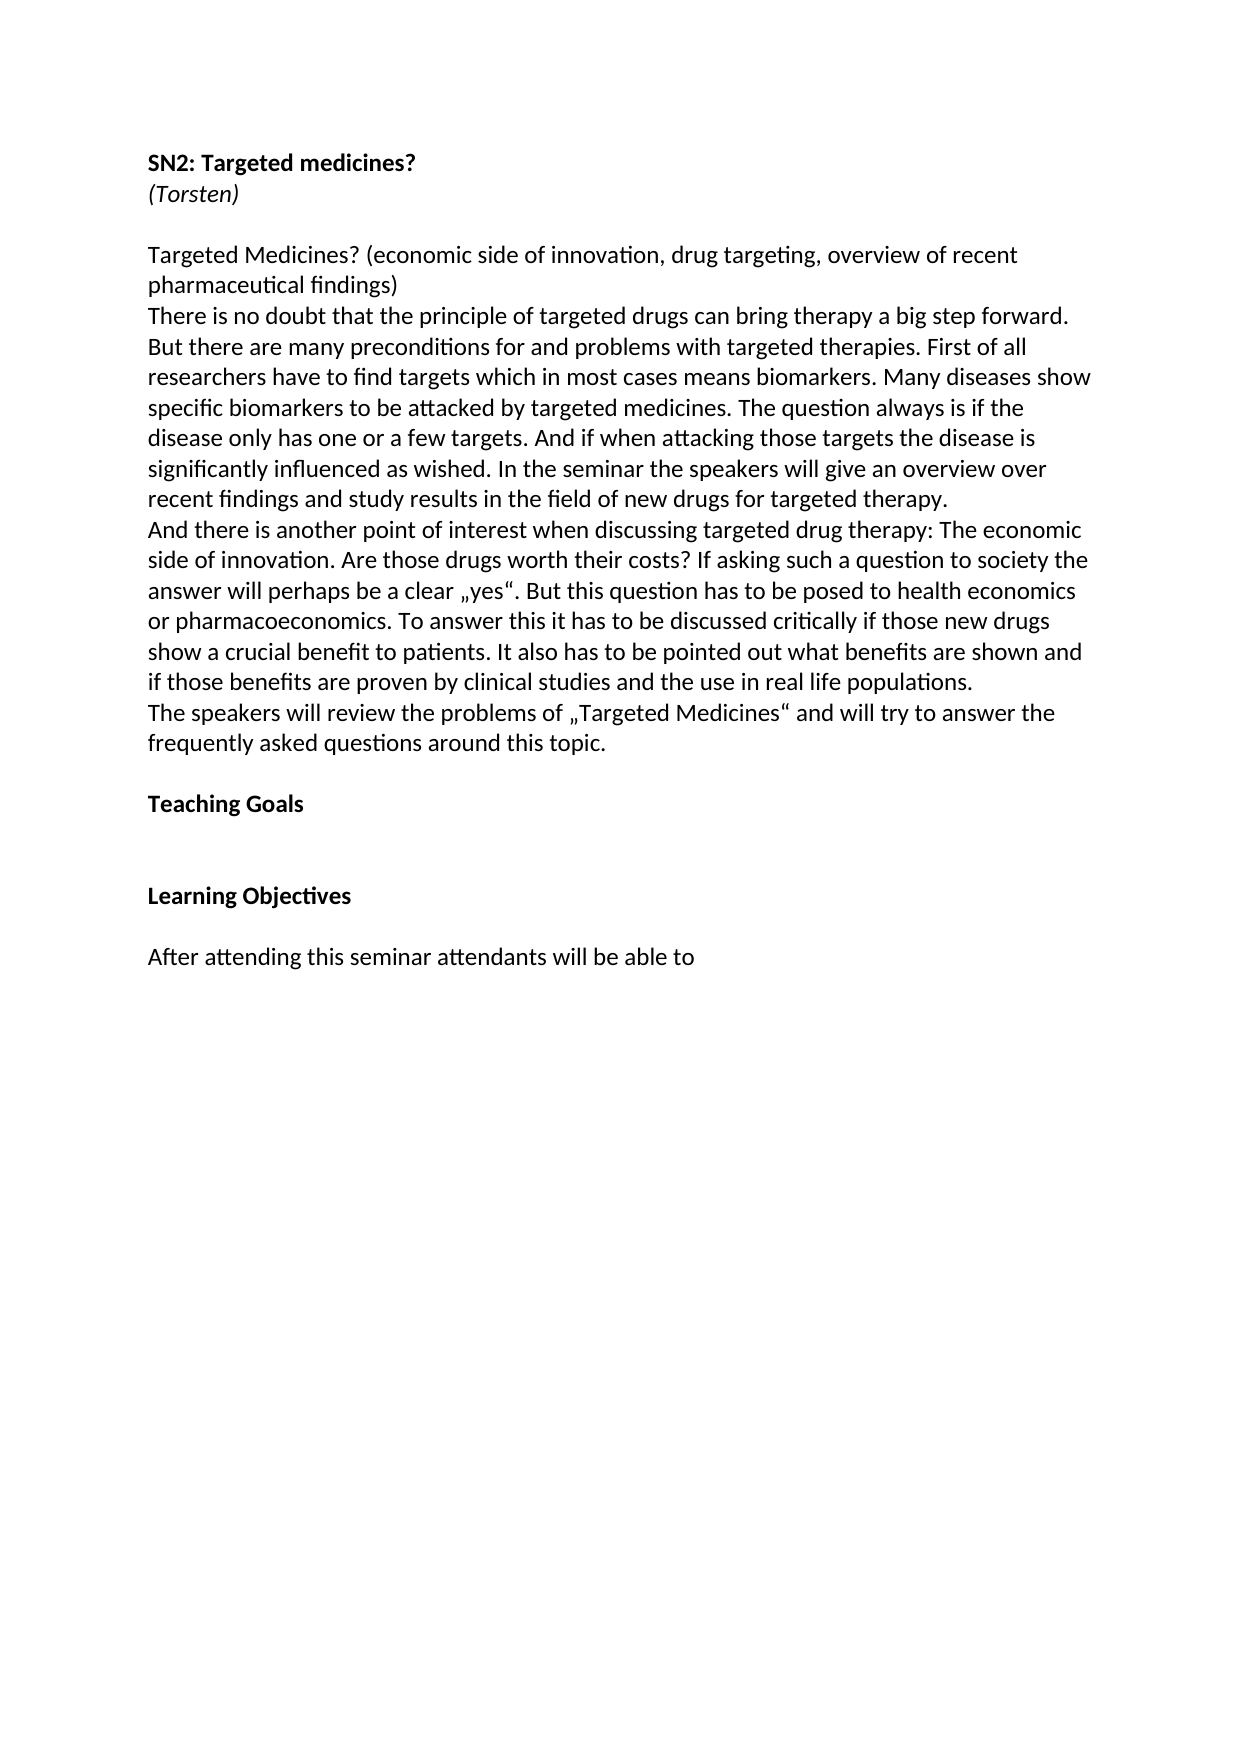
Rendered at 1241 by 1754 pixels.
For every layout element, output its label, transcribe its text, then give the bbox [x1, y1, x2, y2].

text And there is another point of interest when discussing targeted drug therapy: The economic side of innovation. Are those drugs worth their costs? If asking such a question to society the answer will perhaps be a clear „yes“. But this question has to be posed to health economics or pharmacoeconomics. To answer this it has to be discussed critically if those new drugs show a crucial benefit to patients. It also has to be pointed out what benefits are shown and if those benefits are proven by clinical studies and the use in real life populations. [148, 514, 1093, 697]
text (Torsten) [148, 178, 1093, 209]
text There is no doubt that the principle of targeted drugs can bring therapy a big step forward. But there are many preconditions for and problems with targeted therapies. First of all researchers have to find targets which in most cases means biomarkers. Many diseases show specific biomarkers to be attacked by targeted medicines. The question always is if the disease only has one or a few targets. And if when attacking those targets the disease is significantly influenced as wished. In the seminar the speakers will give an overview over recent findings and study results in the field of new drugs for targeted therapy. [148, 300, 1093, 514]
text The speakers will review the problems of „Targeted Medicines“ and will try to answer the frequently asked questions around this topic. [148, 697, 1093, 758]
text SN2: Targeted medicines? [148, 148, 1093, 178]
text Teaching Goals [148, 788, 1093, 819]
text Learning Objectives [148, 880, 1093, 911]
text Targeted Medicines? (economic side of innovation, drug targeting, overview of recent pharmaceutical findings) [148, 239, 1093, 300]
text After attending this seminar attendants will be able to [148, 941, 1093, 972]
